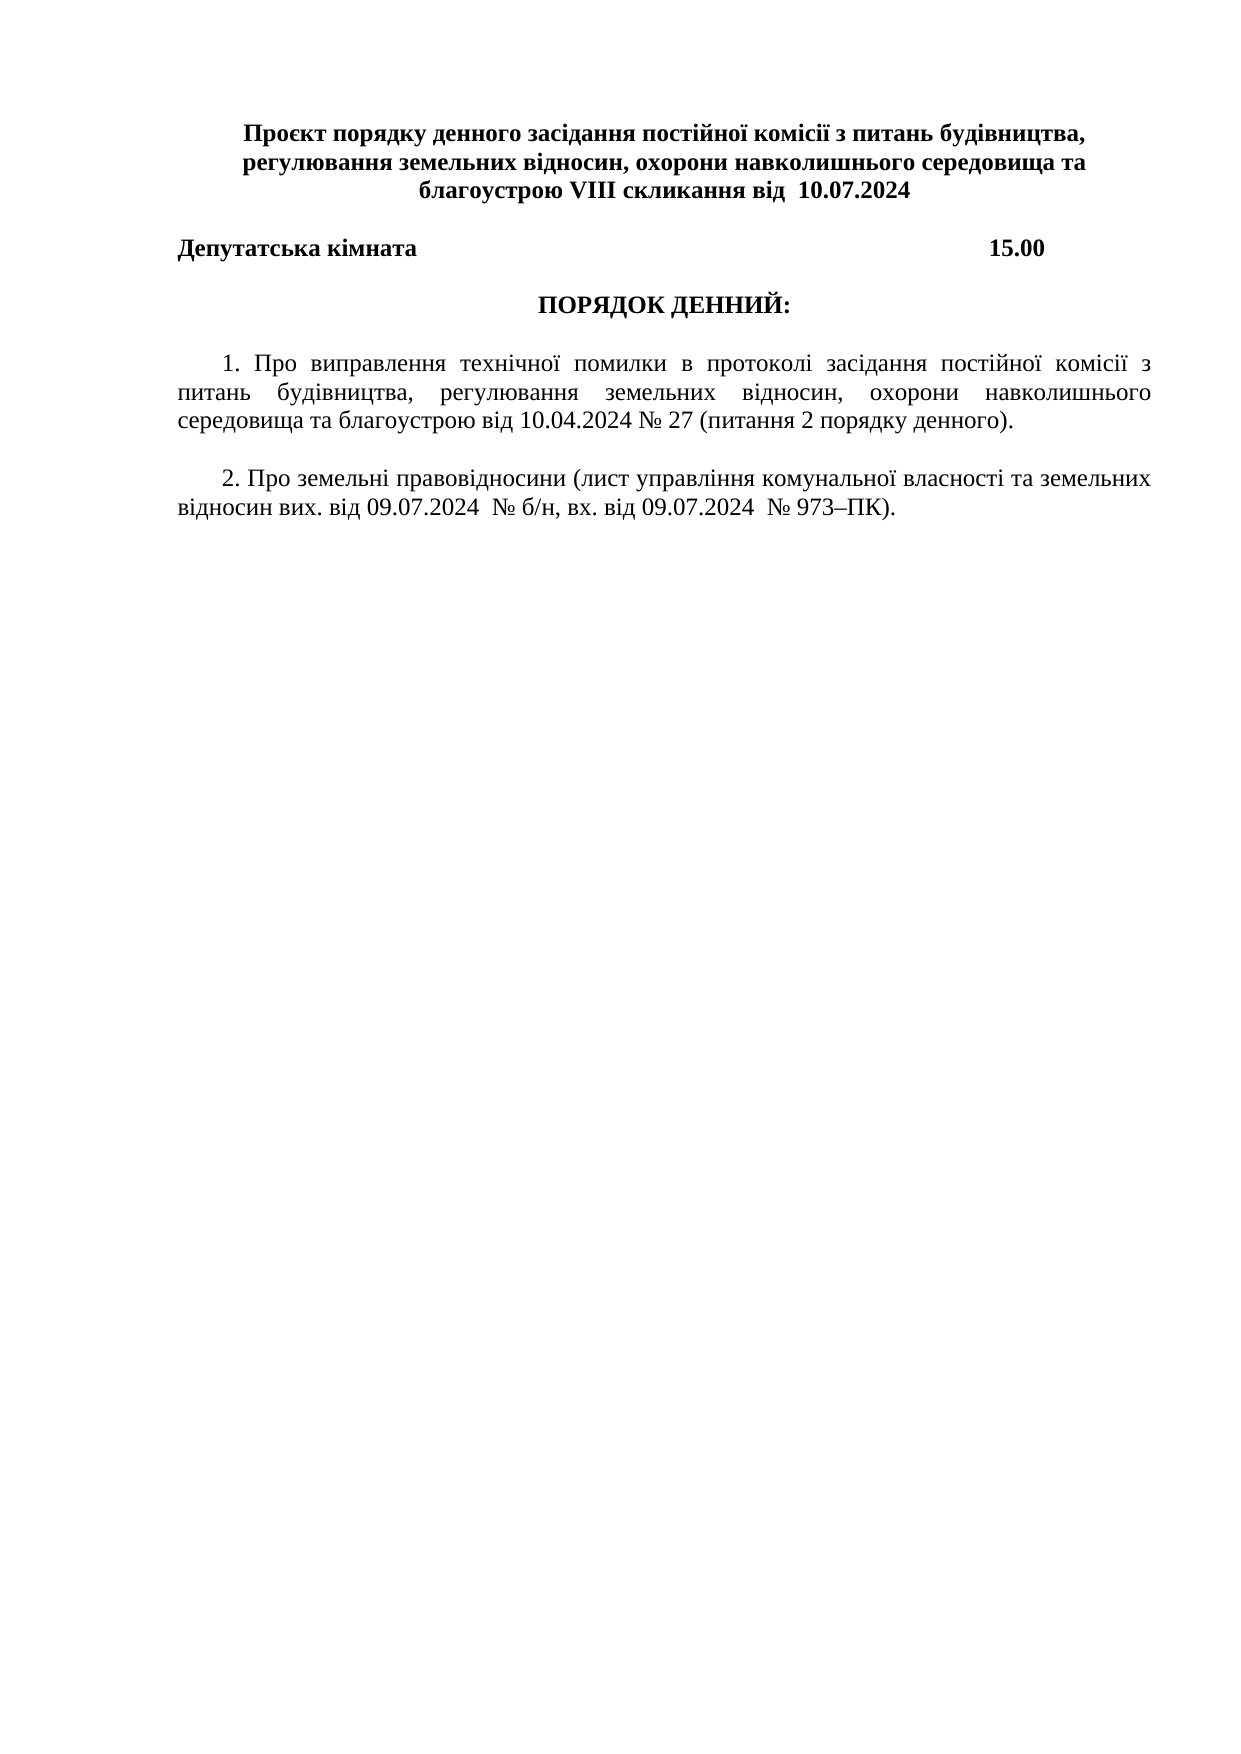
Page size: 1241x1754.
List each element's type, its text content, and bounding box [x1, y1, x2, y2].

text 1. Про виправлення технічної помилки в протоколі засідання постійної комісії з питань будівництва, регулювання земельних відносин, охорони навколишнього середовища та благоустрою від 10.04.2024 № 27 (питання 2 порядку денного). [177, 348, 1152, 434]
text Депутатська кімната 15.00 [177, 233, 1152, 262]
text Проєкт порядку денного засідання постійної комісії з питань будівництва, регулювання земельних відносин, охорони навколишнього середовища та благоустрою VIII скликання від 10.07.2024 [177, 118, 1152, 204]
text ПОРЯДОК ДЕННИЙ: [177, 291, 1152, 319]
text 2. Про земельні правовідносини (лист управління комунальної власності та земельних відносин вих. від 09.07.2024 № б/н, вх. від 09.07.2024 № 973–ПК). [177, 463, 1152, 521]
